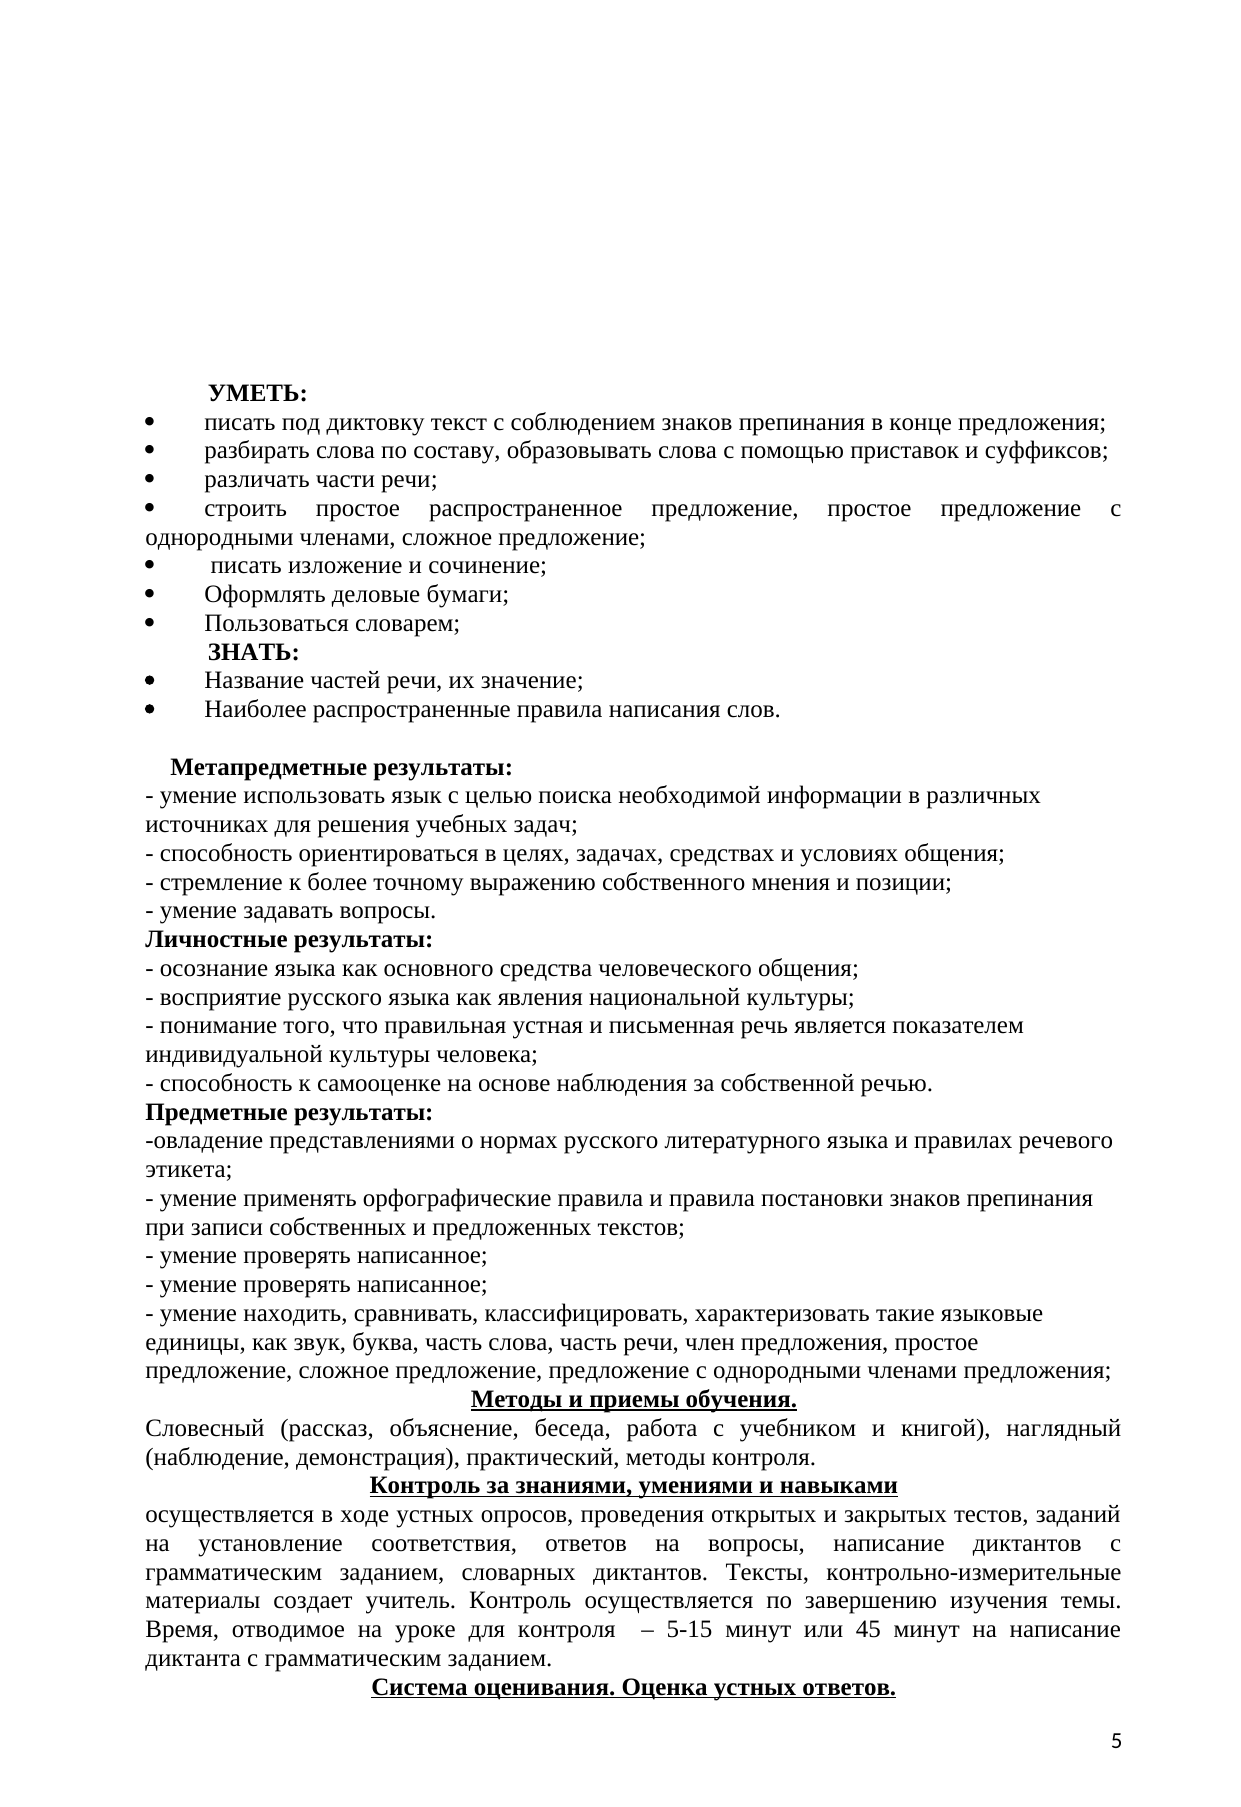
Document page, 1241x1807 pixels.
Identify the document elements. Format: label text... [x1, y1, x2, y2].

list писать под диктовку текст с соблюдением знаков препинания в конце предложения; [145, 407, 1122, 436]
text осуществляется в ходе устных опросов, проведения открытых и закрытых тестов, заданий на установление соответствия, ответов на вопросы, написание диктантов с грамматическим заданием, словарных диктантов. Тексты, контрольно-измерительные материалы создает учитель. Контроль осуществляется по завершению изучения темы. Время, отводимое на уроке для контроля – 5-15 минут или 45 минут на написание диктанта с грамматическим заданием. [145, 1499, 1122, 1672]
text - умение находить, сравнивать, классифицировать, характеризовать такие языковые единицы, как звук, буква, часть слова, часть речи, член предложения, простое предложение, сложное предложение, предложение с однородными членами предложения; [145, 1298, 1122, 1384]
text - умение проверять написанное; [145, 1241, 1122, 1269]
text Метапредметные результаты: [145, 752, 1122, 781]
text Личностные результаты: [145, 924, 1122, 953]
text ЗНАТЬ: [145, 637, 1122, 666]
text - понимание того, что правильная устная и письменная речь является показателем индивидуальной культуры человека; [145, 1011, 1122, 1068]
text - стремление к более точному выражению собственного мнения и позиции; [145, 867, 1122, 896]
list писать изложение и сочинение; [145, 551, 1122, 579]
list Название частей речи, их значение; [145, 666, 1122, 694]
text - умение задавать вопросы. [145, 896, 1122, 924]
text Предметные результаты: [145, 1097, 1122, 1126]
text Методы и приемы обучения. [145, 1384, 1122, 1413]
list Оформлять деловые бумаги; [145, 579, 1122, 608]
text - умение использовать язык с целью поиска необходимой информации в различных источниках для решения учебных задач; [145, 781, 1122, 838]
text Система оценивания. Оценка устных ответов. [145, 1672, 1122, 1701]
text - способность ориентироваться в целях, задачах, средствах и условиях общения; [145, 838, 1122, 867]
list Пользоваться словарем; [145, 608, 1122, 637]
text - восприятие русского языка как явления национальной культуры; [145, 982, 1122, 1011]
list различать части речи; [145, 464, 1122, 493]
text - умение применять орфографические правила и правила постановки знаков препинания при записи собственных и предложенных текстов; [145, 1183, 1122, 1241]
list Наиболее распространенные правила написания слов. [145, 694, 1122, 723]
text Словесный (рассказ, объяснение, беседа, работа с учебником и книгой), наглядный (наблюдение, демонстрация), практический, методы контроля. [145, 1413, 1122, 1471]
text Контроль за знаниями, умениями и навыками [145, 1471, 1122, 1499]
list строить простое распространенное предложение, простое предложение с однородными членами, сложное предложение; [145, 493, 1122, 551]
text -овладение представлениями о нормах русского литературного языка и правилах речевого этикета; [145, 1126, 1122, 1183]
text - осознание языка как основного средства человеческого общения; [145, 953, 1122, 982]
list разбирать слова по составу, образовывать слова с помощью приставок и суффиксов; [145, 436, 1122, 464]
text - способность к самооценке на основе наблюдения за собственной речью. [145, 1068, 1122, 1097]
text УМЕТЬ: [145, 378, 1122, 407]
text - умение проверять написанное; [145, 1269, 1122, 1298]
